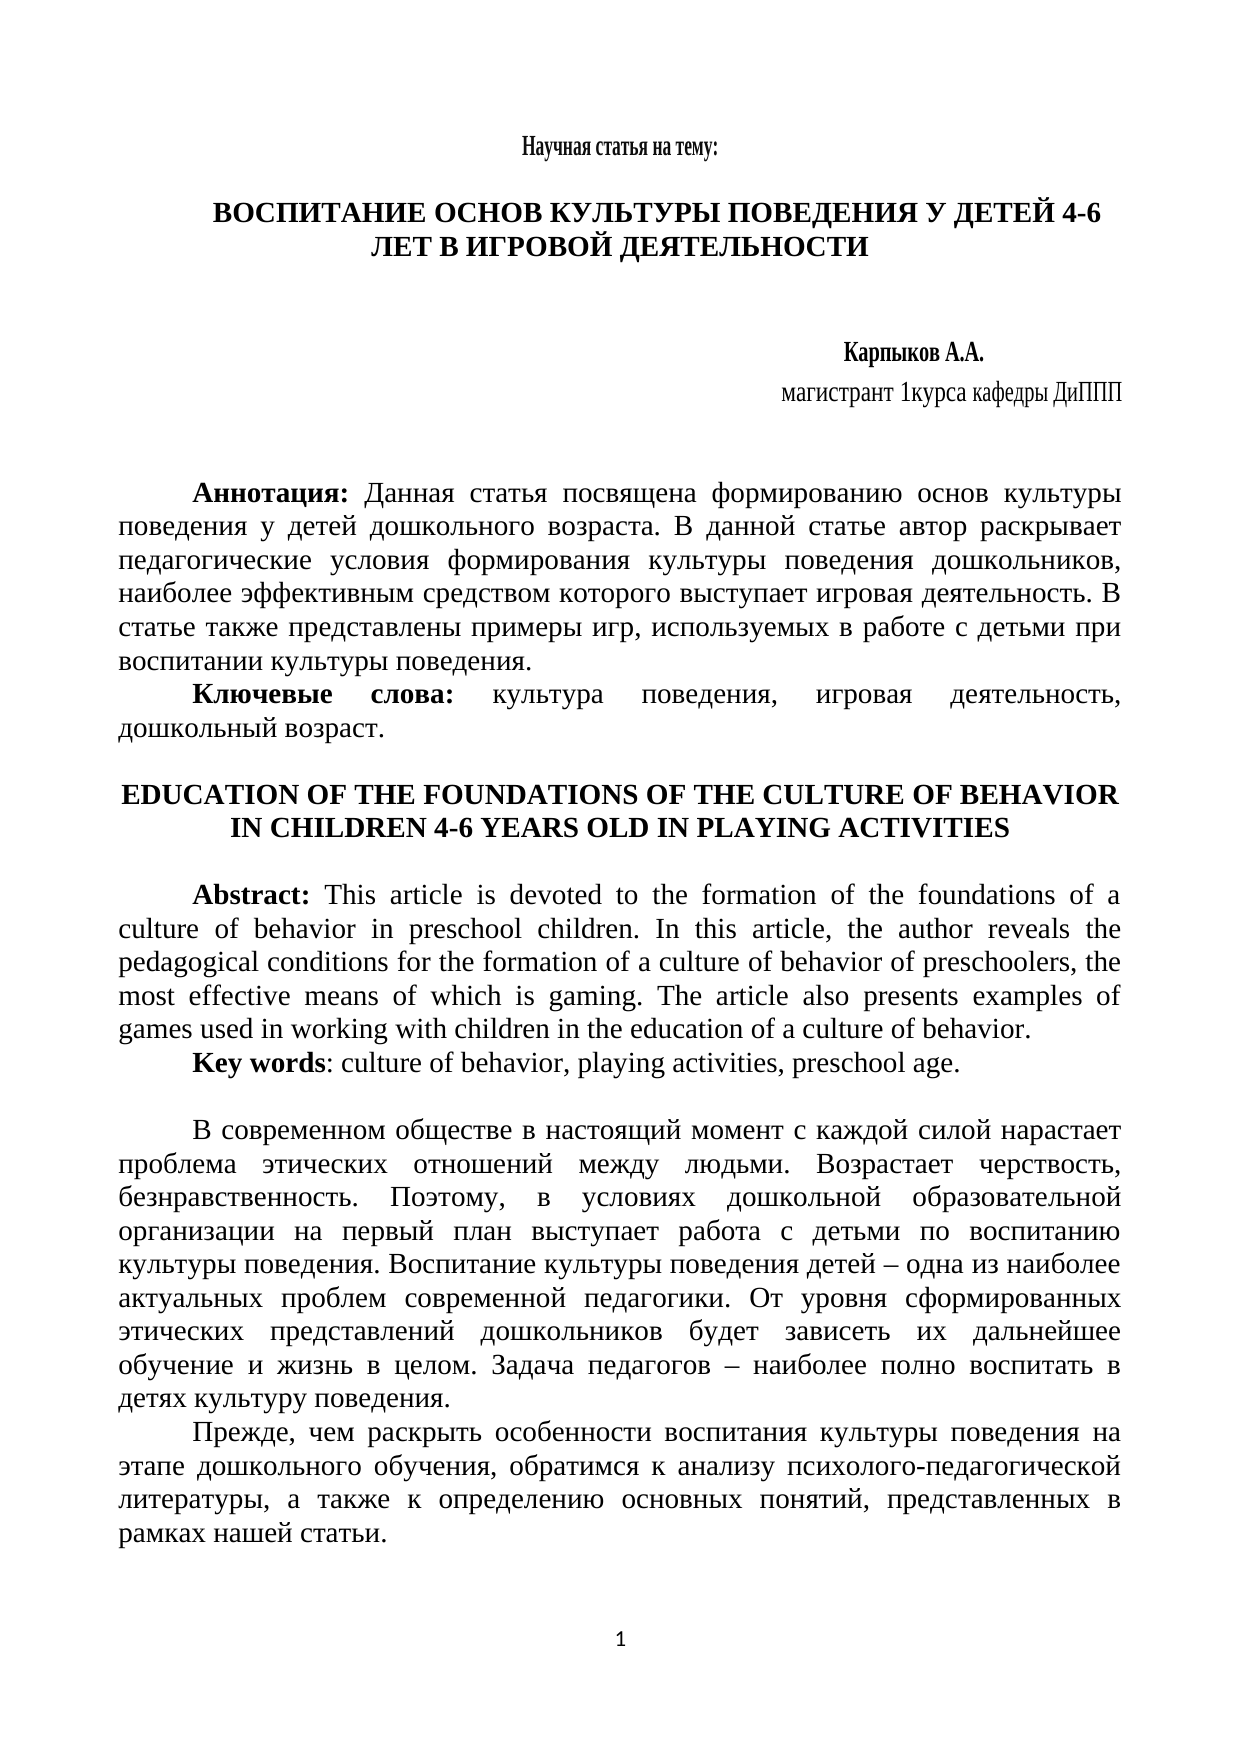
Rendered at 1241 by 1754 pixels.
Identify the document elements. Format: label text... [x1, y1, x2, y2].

text Аннотация: Данная статья посвящена формированию основ культуры поведения у детей дошкольного возраста. В данной статье автор раскрывает педагогические условия формирования культуры поведения дошкольников, наиболее эффективным средством которого выступает игровая деятельность. В статье также представлены примеры игр, используемых в работе с детьми при воспитании культуры поведения. [118, 475, 1122, 676]
text Ключевые слова: культура поведения, игровая деятельность, дошкольный возраст. [118, 676, 1122, 743]
subtitle Карпыков А.А. [753, 323, 1122, 371]
text В современном обществе в настоящий момент с каждой силой нарастает проблема этических отношений между людьми. Возрастает черствость, безнравственность. Поэтому, в условиях дошкольной образовательной организации на первый план выступает работа с детьми по воспитанию культуры поведения. Воспитание культуры поведения детей – одна из наиболее актуальных проблем современной педагогики. От уровня сформированных этических представлений дошкольников будет зависеть их дальнейшее обучение и жизнь в целом. Задача педагогов – наиболее полно воспитать в детях культуру поведения. [118, 1112, 1122, 1414]
text Прежде, чем раскрыть особенности воспитания культуры поведения на этапе дошкольного обучения, обратимся к анализу психолого-педагогической литературы, а также к определению основных понятий, представленных в рамках нашей статьи. [118, 1414, 1122, 1548]
text ВОСПИТАНИЕ ОСНОВ КУЛЬТУРЫ ПОВЕДЕНИЯ У ДЕТЕЙ 4-6 ЛЕТ В ИГРОВОЙ ДЕЯТЕЛЬНОСТИ [118, 195, 1122, 262]
text магистрант 1курса кафедры ДиППП [118, 374, 1122, 408]
subtitle Научная статья на тему: [118, 128, 1122, 162]
text Abstract: This article is devoted to the formation of the foundations of a culture of behavior in preschool children. In this article, the author reveals the pedagogical conditions for the formation of a culture of behavior of preschoolers, the most effective means of which is gaming. The article also presents examples of games used in working with children in the education of a culture of behavior. [118, 877, 1122, 1045]
text Key words: culture of behavior, playing activities, preschool age. [118, 1045, 1122, 1079]
text EDUCATION OF THE FOUNDATIONS OF THE CULTURE OF BEHAVIOR IN CHILDREN 4-6 YEARS OLD IN PLAYING ACTIVITIES [118, 777, 1122, 844]
